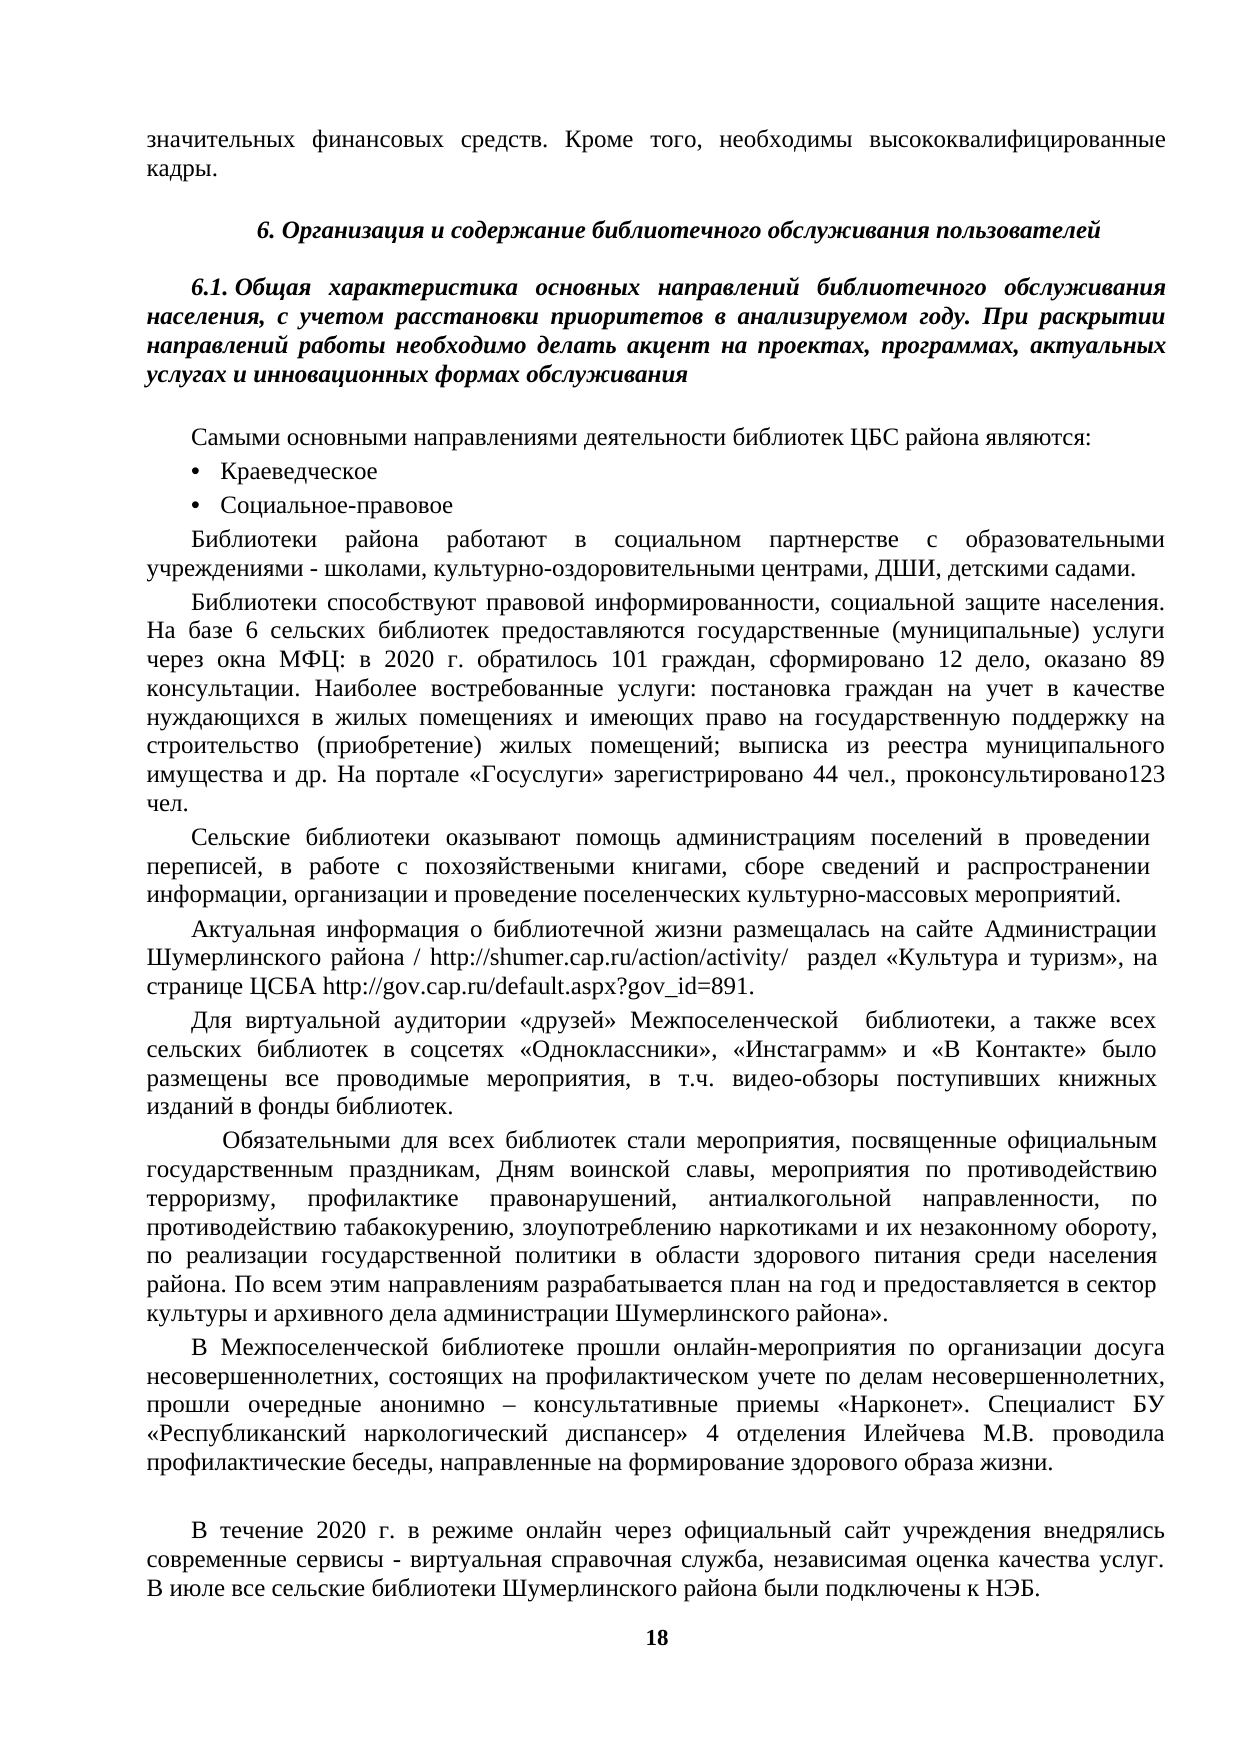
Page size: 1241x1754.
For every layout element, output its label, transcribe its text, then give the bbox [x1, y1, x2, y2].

text В Межпоселенческой библиотеке прошли онлайн-мероприятия по организации досуга несовершеннолетних, состоящих на профилактическом учете по делам несовершеннолетних, прошли очередные анонимно – консультативные приемы «Нарконет». Специалист БУ «Республиканский наркологический диспансер» 4 отделения Илейчева М.В. проводила профилактические беседы, направленные на формирование здорового образа жизни. [146, 1332, 1166, 1476]
text Актуальная информация о библиотечной жизни размещалась на сайте Администрации Шумерлинского района / http://shumer.cap.ru/action/activity/ раздел «Культура и туризм», на странице ЦСБА http://gov.cap.ru/default.aspx?gov_id=891. [146, 914, 1158, 1000]
text Сельские библиотеки оказывают помощь администрациям поселений в проведении переписей, в работе с похозяйствеными книгами, сборе сведений и распространении информации, организации и проведение поселенческих культурно-массовых мероприятий. [146, 822, 1151, 908]
text 6.1. Общая характеристика основных направлений библиотечного обслуживания населения, с учетом расстановки приоритетов в анализируемом году. При раскрытии направлений работы необходимо делать акцент на проектах, программах, актуальных услугах и инновационных формах обслуживания [146, 272, 1167, 387]
text Самыми основными направлениями деятельности библиотек ЦБС района являются: [146, 422, 1166, 450]
text Для виртуальной аудитории «друзей» Межпоселенческой библиотеки, а также всех сельских библиотек в соцсетях «Одноклассники», «Инстаграмм» и «В Контакте» было размещены все проводимые мероприятия, в т.ч. видео-обзоры поступивших книжных изданий в фонды библиотек. [146, 1005, 1158, 1120]
list Социальное-правовое [146, 490, 1166, 519]
text Библиотеки района работают в социальном партнерстве с образовательными учреждениями - школами, культурно-оздоровительными центрами, ДШИ, детскими садами. [146, 524, 1166, 581]
text Обязательными для всех библиотек стали мероприятия, посвященные официальным государственным праздникам, Дням воинской славы, мероприятия по противодействию терроризму, профилактике правонарушений, антиалкогольной направленности, по противодействию табакокурению, злоупотреблению наркотиками и их незаконному обороту, по реализации государственной политики в области здорового питания среди населения района. По всем этим направлениям разрабатывается план на год и предоставляется в сектор культуры и архивного дела администрации Шумерлинского района». [146, 1126, 1158, 1327]
list Краеведческое [146, 456, 1166, 484]
text 6. Организация и содержание библиотечного обслуживания пользователей [146, 215, 1167, 244]
text Библиотеки способствуют правовой информированности, социальной защите населения. На базе 6 сельских библиотек предоставляются государственные (муниципальные) услуги через окна МФЦ: в 2020 г. обратилось 101 граждан, сформировано 12 дело, оказано 89 консультации. Наиболее востребованные услуги: постановка граждан на учет в качестве нуждающихся в жилых помещениях и имеющих право на государственную поддержку на строительство (приобретение) жилых помещений; выписка из реестра муниципального имущества и др. На портале «Госуслуги» зарегистрировано 44 чел., проконсультировано123 чел. [146, 587, 1166, 817]
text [146, 124, 1167, 181]
text В течение 2020 г. в режиме онлайн через официальный сайт учреждения внедрялись современные сервисы - виртуальная справочная служба, независимая оценка качества услуг. В июле все сельские библиотеки Шумерлинского района были подключены к НЭБ. [146, 1515, 1166, 1601]
